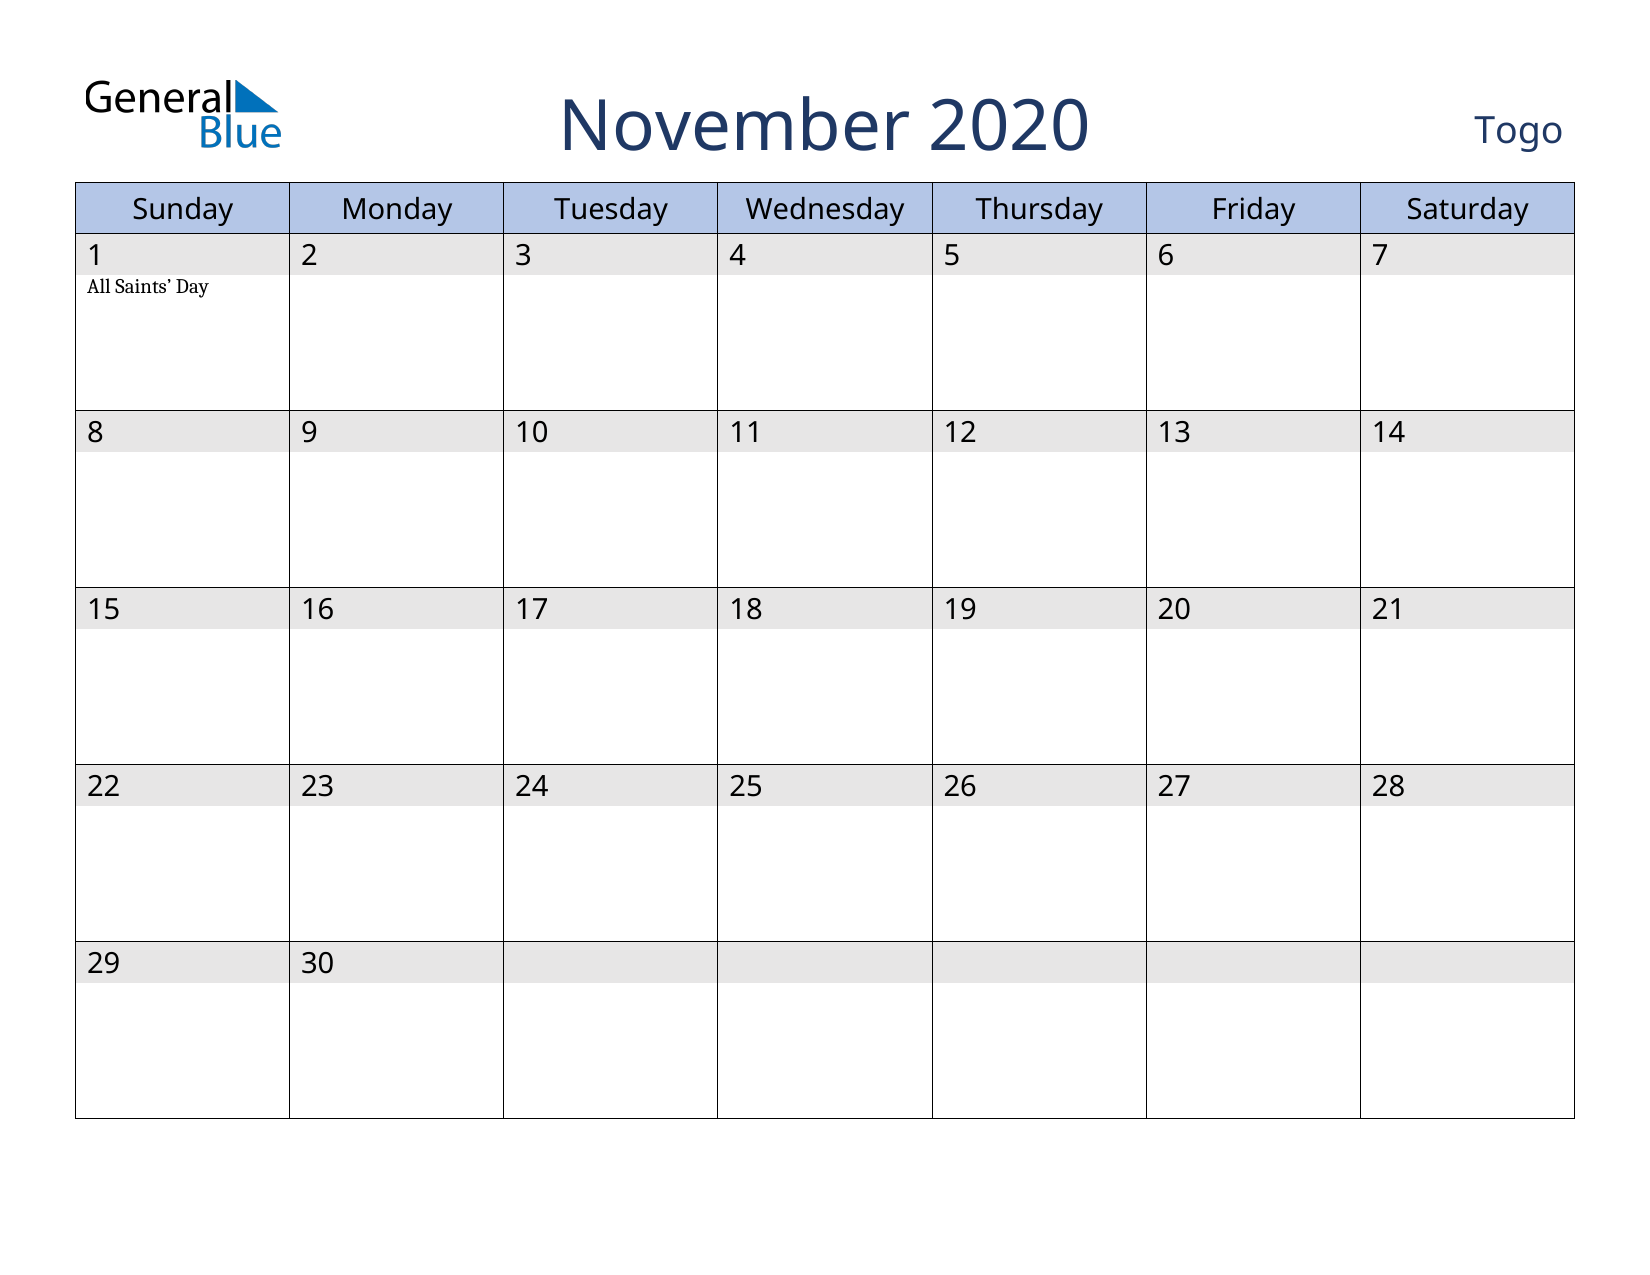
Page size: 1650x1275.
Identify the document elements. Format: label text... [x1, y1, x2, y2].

table_cell [504, 983, 717, 1118]
table_cell [504, 275, 717, 410]
table_cell [933, 983, 1146, 1118]
table_cell 24 [504, 765, 717, 806]
table_cell [504, 942, 717, 983]
table_cell 23 [290, 765, 503, 806]
table_cell [1361, 275, 1574, 410]
table_cell [1147, 983, 1360, 1118]
table_cell [718, 983, 932, 1118]
table_cell [76, 806, 289, 941]
table_cell [504, 452, 717, 587]
table_header [76, 75, 503, 182]
table_cell 7 [1361, 234, 1574, 275]
table_cell [1361, 452, 1574, 587]
table_cell [718, 452, 932, 587]
table_cell [504, 806, 717, 941]
table_cell Wednesday [718, 183, 932, 233]
table_cell 30 [290, 942, 503, 983]
table_cell [290, 452, 503, 587]
table_cell [1361, 983, 1574, 1118]
table_cell 25 [718, 765, 932, 806]
table_header Togo [1146, 75, 1574, 182]
table_cell 2 [290, 234, 503, 275]
table_cell [1361, 942, 1574, 983]
table_cell [1147, 942, 1360, 983]
table_cell 1 [76, 234, 289, 275]
table_cell 4 [718, 234, 932, 275]
table_cell [718, 806, 932, 941]
table_cell 29 [76, 942, 289, 983]
table_cell [1147, 629, 1360, 764]
table_cell [933, 275, 1146, 410]
table_cell [1361, 806, 1574, 941]
table_cell 22 [76, 765, 289, 806]
table_cell [933, 806, 1146, 941]
table_cell Monday [290, 183, 503, 233]
table_cell 13 [1147, 411, 1360, 452]
table_cell All Saints’ Day [76, 275, 289, 410]
table_cell [1147, 452, 1360, 587]
table_cell [76, 452, 289, 587]
picture [86, 80, 281, 148]
table_cell [290, 629, 503, 764]
table_cell 28 [1361, 765, 1574, 806]
table_cell [933, 452, 1146, 587]
table_cell 19 [933, 588, 1146, 629]
table_cell [1147, 275, 1360, 410]
table_cell [933, 629, 1146, 764]
table_cell [76, 629, 289, 764]
table_cell Thursday [933, 183, 1146, 233]
table_cell 21 [1361, 588, 1574, 629]
table_cell 8 [76, 411, 289, 452]
table_cell Friday [1147, 183, 1360, 233]
table_cell [76, 983, 289, 1118]
table_cell [504, 629, 717, 764]
table_cell 26 [933, 765, 1146, 806]
table_cell 14 [1361, 411, 1574, 452]
table_cell [718, 629, 932, 764]
table_cell 15 [76, 588, 289, 629]
table_cell Tuesday [504, 183, 717, 233]
table_cell 17 [504, 588, 717, 629]
table_cell 5 [933, 234, 1146, 275]
table_cell 20 [1147, 588, 1360, 629]
table_cell [290, 806, 503, 941]
table_cell Saturday [1361, 183, 1574, 233]
table_cell [290, 983, 503, 1118]
table_cell [933, 942, 1146, 983]
table_cell [1361, 629, 1574, 764]
table_cell [1147, 806, 1360, 941]
table_cell 12 [933, 411, 1146, 452]
table_cell 16 [290, 588, 503, 629]
table_cell 27 [1147, 765, 1360, 806]
table_cell [290, 275, 503, 410]
table_cell 9 [290, 411, 503, 452]
table_cell 6 [1147, 234, 1360, 275]
table_header November 2020 [504, 75, 1146, 182]
table_cell 11 [718, 411, 932, 452]
table_cell 18 [718, 588, 932, 629]
table_cell Sunday [76, 183, 289, 233]
table_cell [718, 275, 932, 410]
table_cell [718, 942, 932, 983]
table_cell 10 [504, 411, 717, 452]
table_cell 3 [504, 234, 717, 275]
